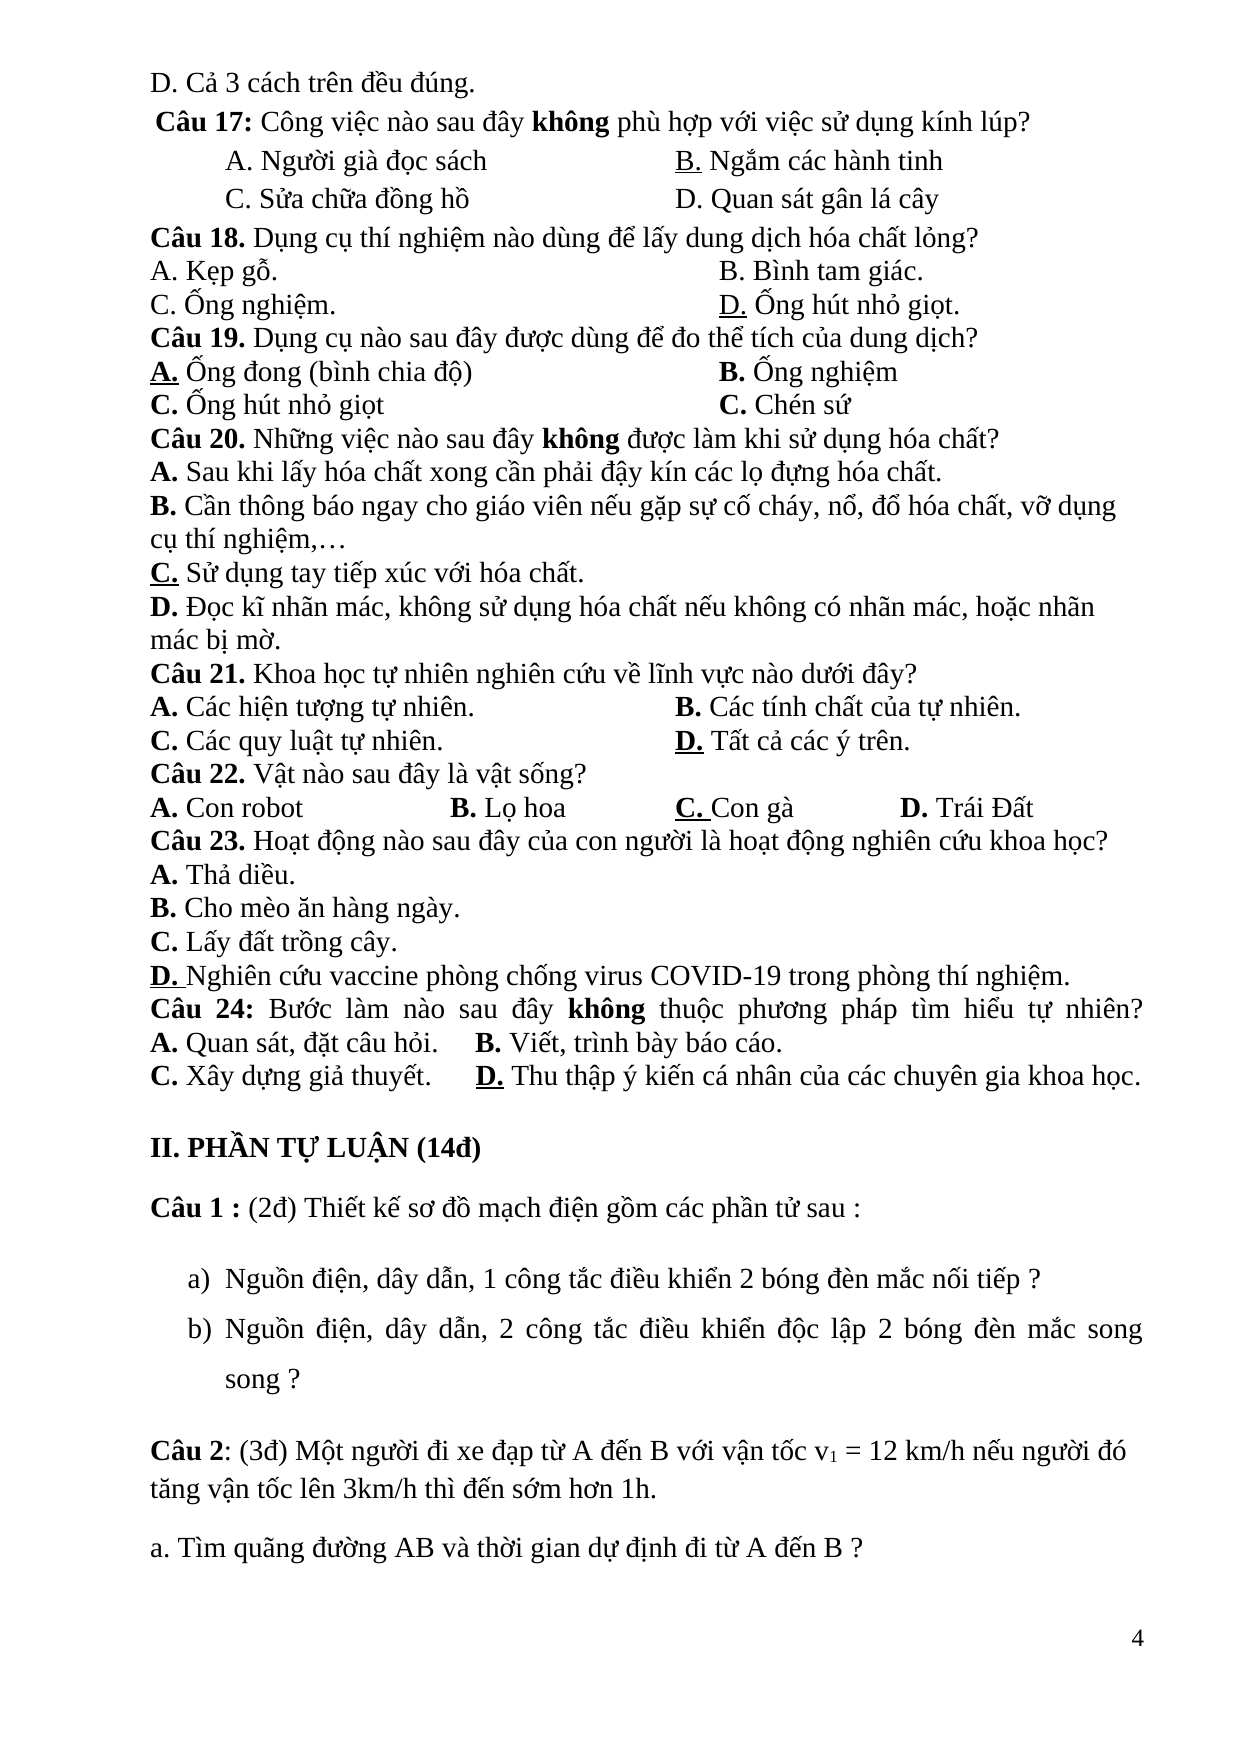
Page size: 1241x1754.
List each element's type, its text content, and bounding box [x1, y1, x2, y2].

text B. Cần thông báo ngay cho giáo viên nếu gặp sự cố cháy, nổ, đổ hóa chất, vỡ dụng cụ thí nghiệm,… [150, 488, 1144, 555]
text A. Sau khi lấy hóa chất xong cần phải đậy kín các lọ đựng hóa chất. [150, 454, 1144, 488]
text A. Ống đong (bình chia độ) B. Ống nghiệm [150, 354, 1144, 387]
text Câu 18. Dụng cụ thí nghiệm nào dùng để lấy dung dịch hóa chất lỏng? [150, 220, 1144, 253]
text Câu 21. Khoa học tự nhiên nghiên cứu về lĩnh vực nào dưới đây? [150, 656, 1144, 689]
text II. PHẦN TỰ LUẬN (14đ) [150, 1130, 1144, 1164]
text Câu 2: (3đ) Một người đi xe đạp từ A đến B với vận tốc v1 = 12 km/h nếu người đó tăng vận tốc lên 3km/h thì đến sớm hơn 1h. [150, 1433, 1144, 1505]
text Câu 24: Bước làm nào sau đây không thuộc phương pháp tìm hiểu tự nhiên? A. Quan sát, đặt câu hỏi. B. Viết, trình bày báo cáo. [150, 991, 1144, 1058]
text C. Xây dựng giả thuyết. D. Thu thập ý kiến cá nhân của các chuyên gia khoa học. [150, 1058, 1144, 1092]
text a. Tìm quãng đường AB và thời gian dự định đi từ A đến B ? [150, 1531, 1144, 1564]
text Câu 22. Vật nào sau đây là vật sống? [150, 756, 1144, 790]
text B. Cho mèo ăn hàng ngày. [150, 891, 1144, 924]
text C. Ống hút nhỏ giọt C. Chén sứ [150, 387, 1144, 421]
text C. Các quy luật tự nhiên. D. Tất cả các ý trên. [150, 723, 1144, 756]
text A. Kẹp gỗ. B. Bình tam giác. [150, 253, 1144, 287]
list Nguồn điện, dây dẫn, 1 công tắc điều khiển 2 bóng đèn mắc nối tiếp ? [187, 1261, 1144, 1294]
text D. Cả 3 cách trên đều đúng. [150, 66, 1139, 99]
text Câu 1 : (2đ) Thiết kế sơ đồ mạch điện gồm các phần tử sau : [150, 1190, 1144, 1223]
text A. Thả diều. [150, 857, 1144, 891]
text A. Con robot B. Lọ hoa C. Con gà D. Trái Đất [150, 790, 1144, 823]
text C. Sử dụng tay tiếp xúc với hóa chất. [150, 555, 1144, 589]
list Nguồn điện, dây dẫn, 2 công tắc điều khiển độc lập 2 bóng đèn mắc song song ? [187, 1311, 1144, 1395]
text A. Người già đọc sách B. Ngắm các hành tinh [155, 143, 1139, 176]
text Câu 20. Những việc nào sau đây không được làm khi sử dụng hóa chất? [150, 421, 1144, 454]
text Câu 19. Dụng cụ nào sau đây được dùng để đo thể tích của dung dịch? [150, 320, 1144, 354]
text C. Sửa chữa đồng hồ D. Quan sát gân lá cây [155, 181, 1139, 215]
text D. Đọc kĩ nhãn mác, không sử dụng hóa chất nếu không có nhãn mác, hoặc nhãn mác bị mờ. [150, 589, 1144, 656]
text D. Nghiên cứu vaccine phòng chống virus COVID-19 trong phòng thí nghiệm. [150, 958, 1144, 991]
text Câu 23. Hoạt động nào sau đây của con người là hoạt động nghiên cứu khoa học? [150, 823, 1144, 857]
text C. Lấy đất trồng cây. [150, 924, 1144, 958]
text A. Các hiện tượng tự nhiên. B. Các tính chất của tự nhiên. [150, 689, 1144, 723]
text C. Ống nghiệm. D. Ống hút nhỏ giọt. [150, 287, 1144, 320]
text Câu 17: Công việc nào sau đây không phù hợp với việc sử dụng kính lúp? [155, 104, 1139, 138]
